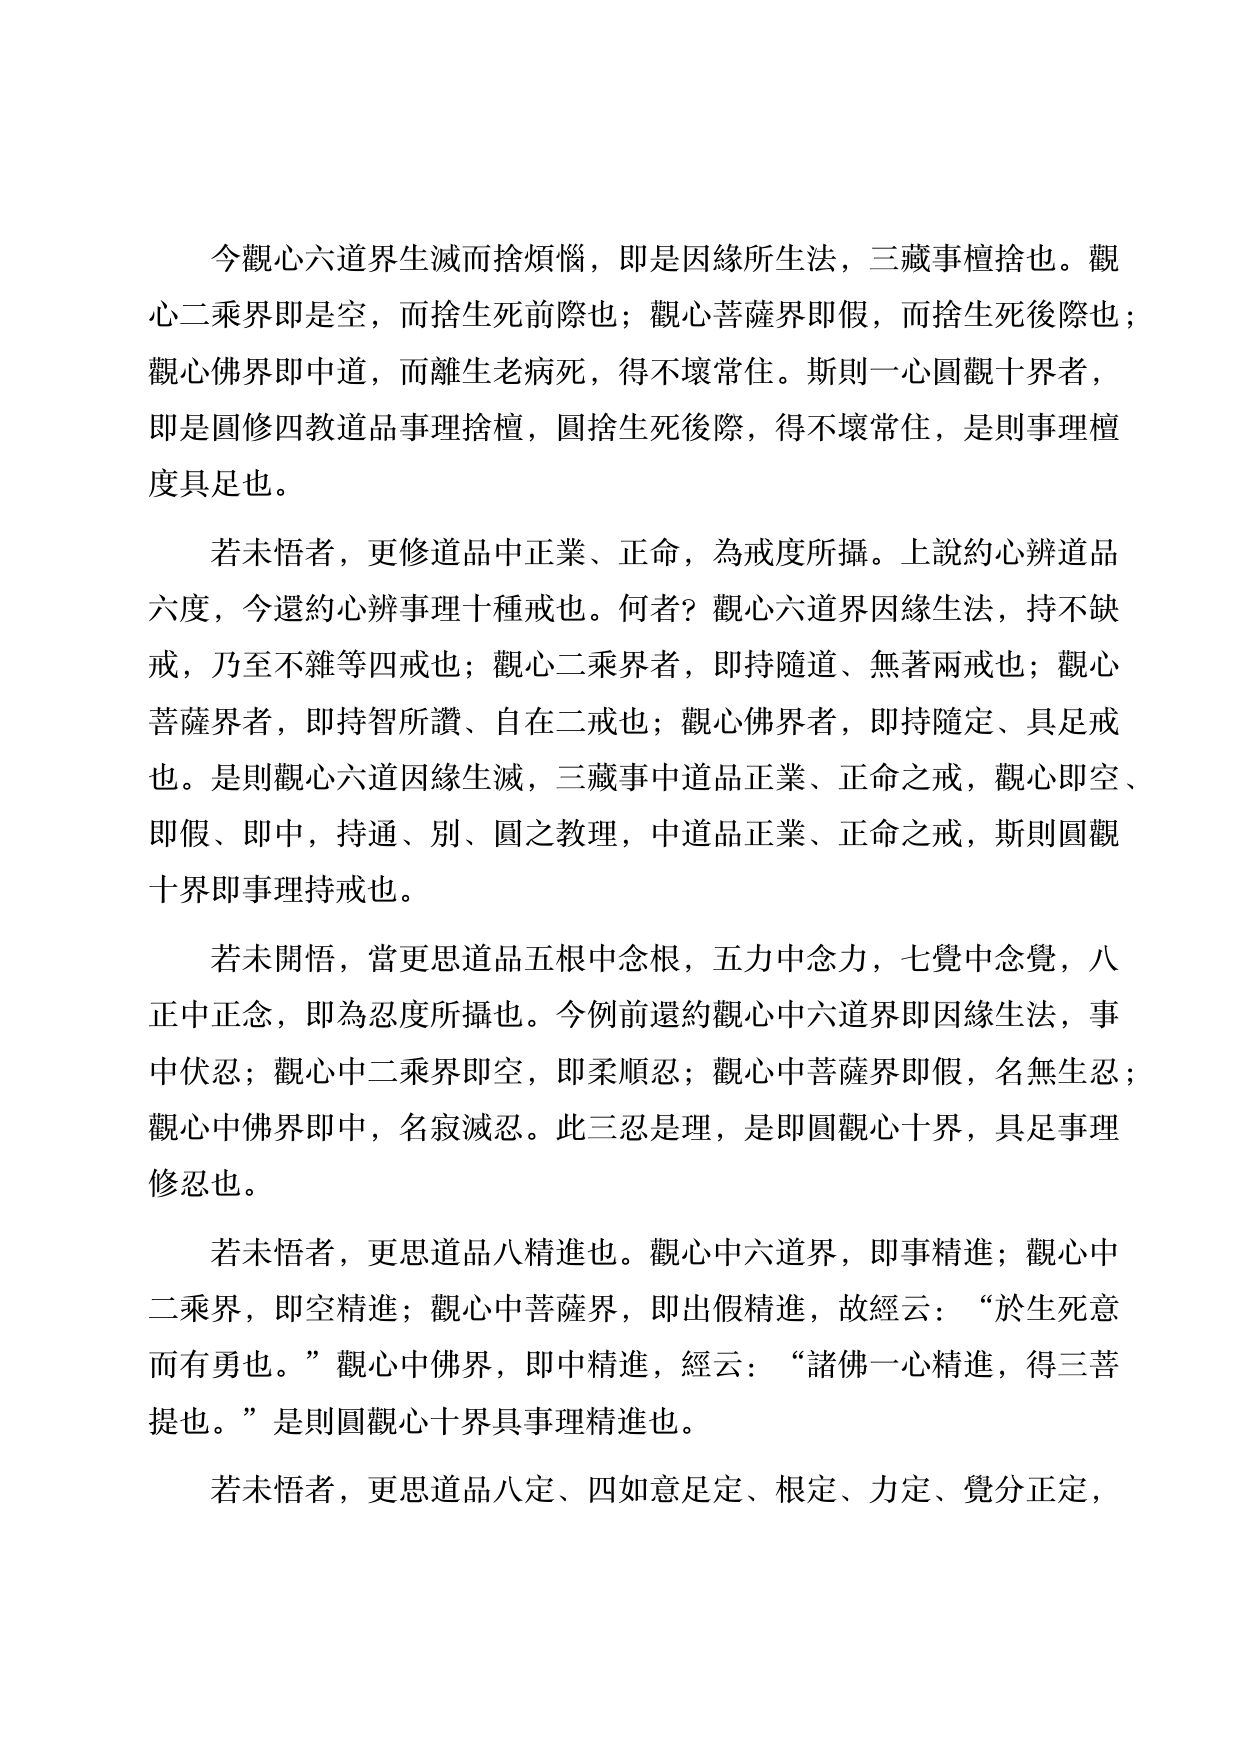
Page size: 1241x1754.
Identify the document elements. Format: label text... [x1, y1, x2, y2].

text 若未悟者，更修道品中正業、正命，為戒度所攝。上說約心辨道品六度，今還約心辨事理十種戒也。何者？觀心六道界因緣生法，持不缺戒，乃至不雜等四戒也；觀心二乘界者，即持隨道、無著兩戒也；觀心菩薩界者，即持智所讚、自在二戒也；觀心佛界者，即持隨定、具足戒也。是則觀心六道因緣生滅，三藏事中道品正業、正命之戒，觀心即空、即假、即中，持通、別、圓之教理，中道品正業、正命之戒，斯則圓觀十界即事理持戒也。 [148, 518, 1122, 912]
text 若未開悟，當更思道品五根中念根，五力中念力，七覺中念覺，八正中正念，即為忍度所攝也。今例前還約觀心中六道界即因緣生法，事中伏忍；觀心中二乘界即空，即柔順忍；觀心中菩薩界即假，名無生忍；觀心中佛界即中，名寂滅忍。此三忍是理，是即圓觀心十界，具足事理修忍也。 [148, 924, 1122, 1206]
text 若未悟者，更思道品八精進也。觀心中六道界，即事精進；觀心中二乘界，即空精進；觀心中菩薩界，即出假精進，故經云：“於生死意而有勇也。”觀心中佛界，即中精進，經云：“諸佛一心精進，得三菩提也。”是則圓觀心十界具事理精進也。 [148, 1218, 1122, 1443]
text 若未悟者，更思道品八定、四如意足定、根定、力定、覺分正定，為禪度所攝也。觀心中六道界是修事中四禪、四定等定也，觀心中二乘界是修觀鍊熏修真諦三昧定也，觀心中菩薩界是修俗諦三昧也，觀心中佛界是修九種大禪首楞嚴王三昧也。是則圓觀心中十界具修事理諸禪也。 [148, 1456, 1122, 1512]
text 今觀心六道界生滅而捨煩惱，即是因緣所生法，三藏事檀捨也。觀心二乘界即是空，而捨生死前際也；觀心菩薩界即假，而捨生死後際也；觀心佛界即中道，而離生老病死，得不壞常住。斯則一心圓觀十界者，即是圓修四教道品事理捨檀，圓捨生死後際，得不壞常住，是則事理檀度具足也。 [148, 224, 1122, 506]
